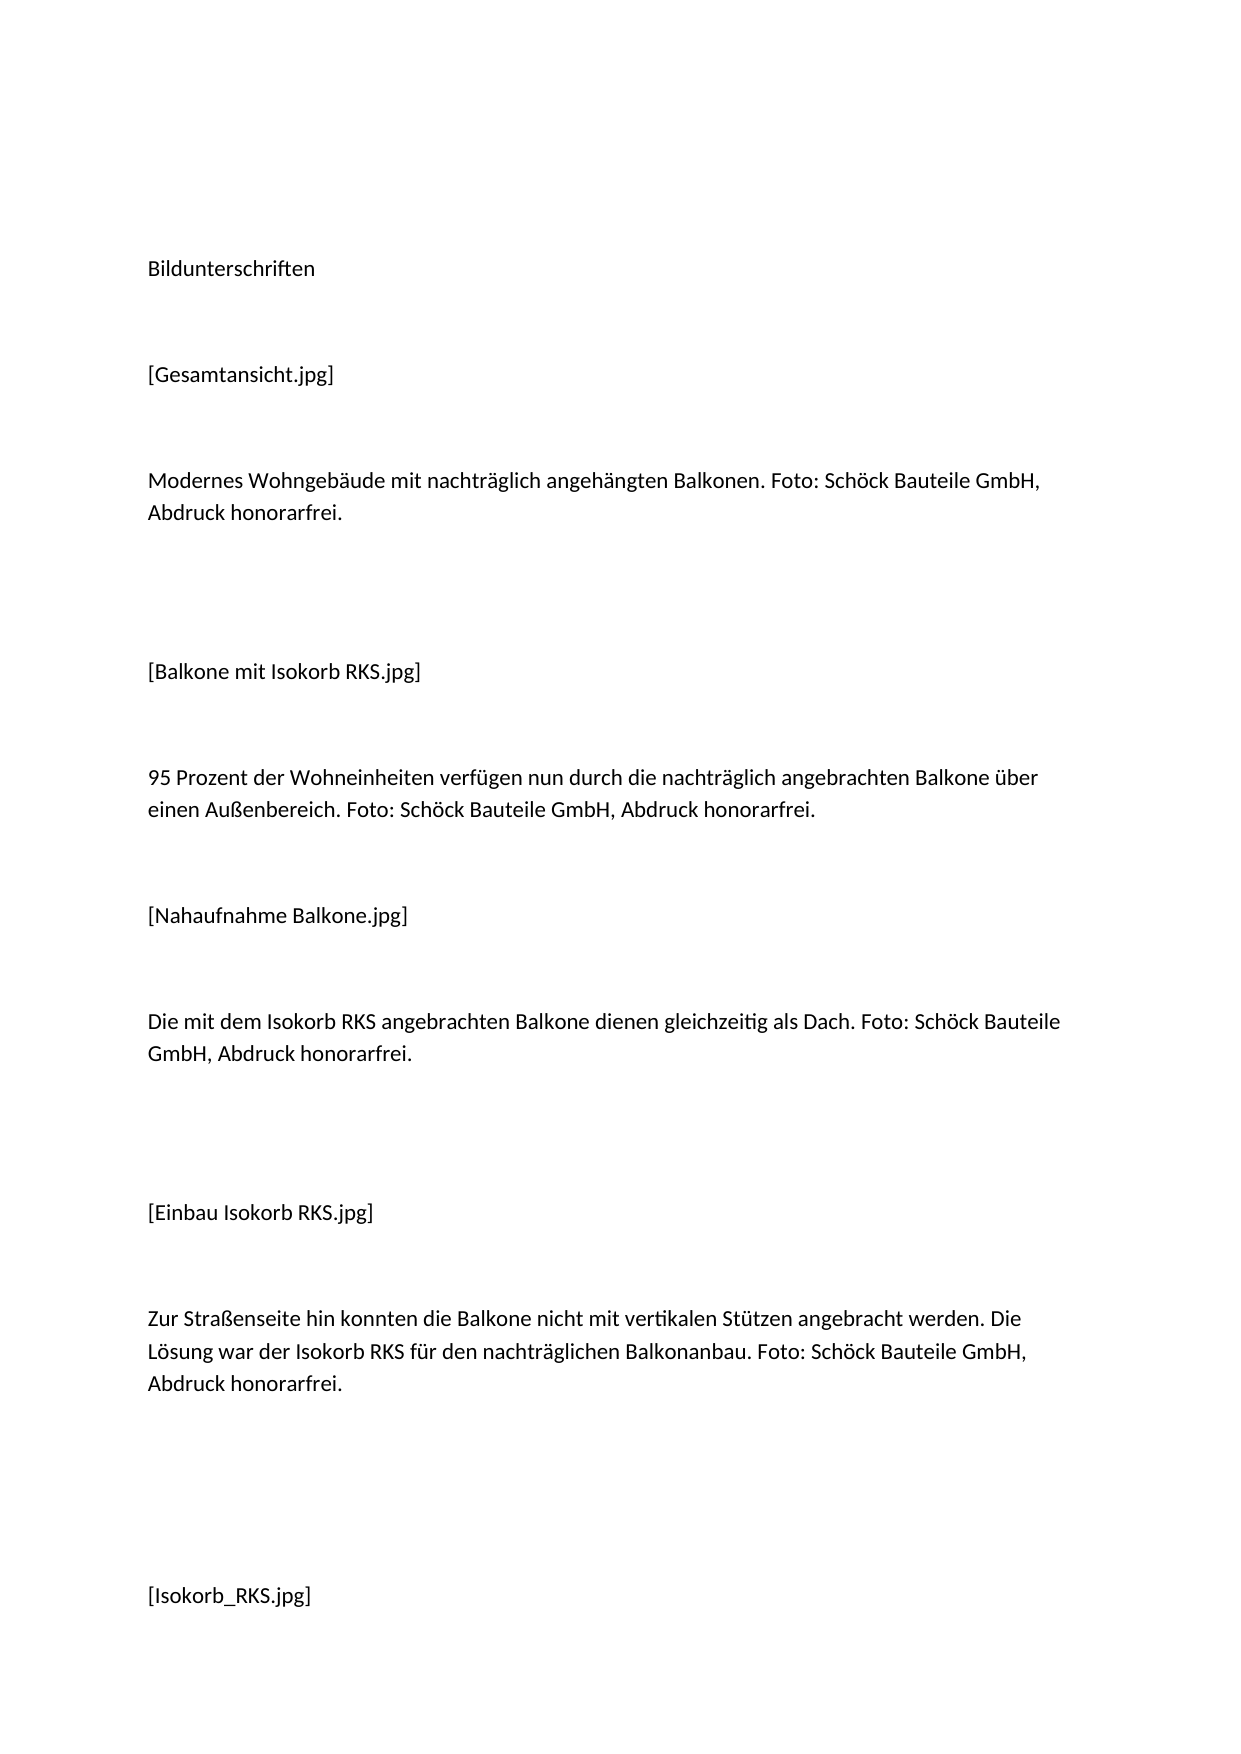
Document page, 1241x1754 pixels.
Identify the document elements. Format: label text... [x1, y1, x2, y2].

text 95 Prozent der Wohneinheiten verfügen nun durch die nachträglich angebrachten Balkone über einen Außenbereich. Foto: Schöck Bauteile GmbH, Abdruck honorarfrei. [148, 763, 1093, 823]
text Zur Straßenseite hin konnten die Balkone nicht mit vertikalen Stützen angebracht werden. Die Lösung war der Isokorb RKS für den nachträglichen Balkonanbau. Foto: Schöck Bauteile GmbH, Abdruck honorarfrei. [148, 1304, 1093, 1397]
text [Balkone mit Isokorb RKS.jpg] [148, 657, 1093, 685]
text Die mit dem Isokorb RKS angebrachten Balkone dienen gleichzeitig als Dach. Foto: Schöck Bauteile GmbH, Abdruck honorarfrei. [148, 1007, 1093, 1067]
text [Einbau Isokorb RKS.jpg] [148, 1198, 1093, 1227]
text [Gesamtansicht.jpg] [148, 360, 1093, 388]
text Modernes Wohngebäude mit nachträglich angehängten Balkonen. Foto: Schöck Bauteile GmbH, Abdruck honorarfrei. [148, 466, 1093, 526]
text [Nahaufnahme Balkone.jpg] [148, 901, 1093, 929]
text [Isokorb_RKS.jpg] [148, 1581, 1093, 1609]
text Bildunterschriften [148, 254, 1093, 282]
